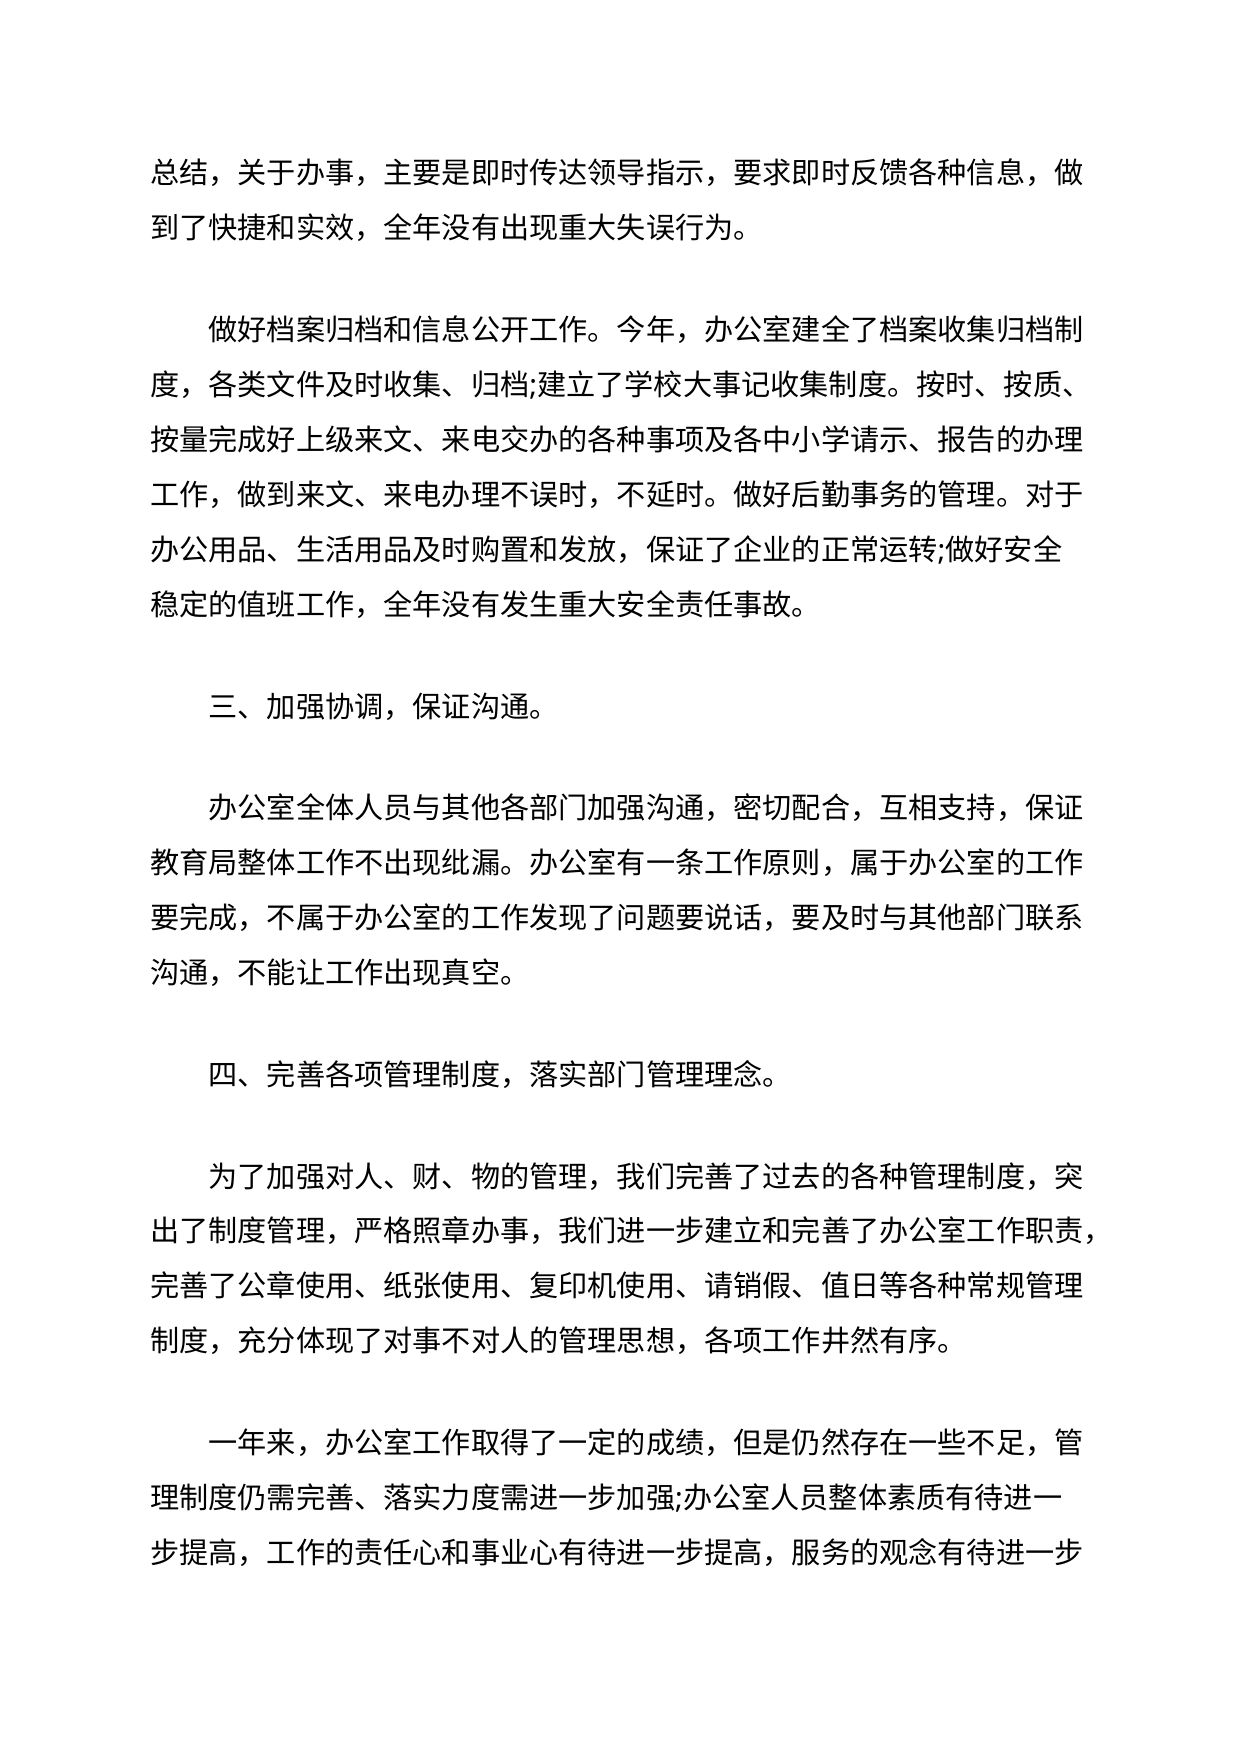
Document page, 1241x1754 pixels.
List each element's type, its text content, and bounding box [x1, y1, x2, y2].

text 办公室全体人员与其他各部门加强沟通，密切配合，互相支持，保证教育局整体工作不出现纰漏。办公室有一条工作原则，属于办公室的工作要完成，不属于办公室的工作发现了问题要说话，要及时与其他部门联系沟通，不能让工作出现真空。 [150, 785, 1090, 992]
text 做好档案归档和信息公开工作。今年，办公室建全了档案收集归档制度，各类文件及时收集、归档;建立了学校大事记收集制度。按时、按质、按量完成好上级来文、来电交办的各种事项及各中小学请示、报告的办理工作，做到来文、来电办理不误时，不延时。做好后勤事务的管理。对于办公用品、生活用品及时购置和发放，保证了企业的正常运转;做好安全稳定的值班工作，全年没有发生重大安全责任事故。 [150, 307, 1090, 624]
text 四、完善各项管理制度，落实部门管理理念。 [150, 1051, 1090, 1094]
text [150, 1419, 1090, 1572]
text 为了加强对人、财、物的管理，我们完善了过去的各种管理制度，突出了制度管理，严格照章办事，我们进一步建立和完善了办公室工作职责，完善了公章使用、纸张使用、复印机使用、请销假、值日等各种常规管理制度，充分体现了对事不对人的管理思想，各项工作井然有序。 [150, 1153, 1090, 1360]
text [150, 150, 1090, 247]
text 三、加强协调，保证沟通。 [150, 683, 1090, 725]
